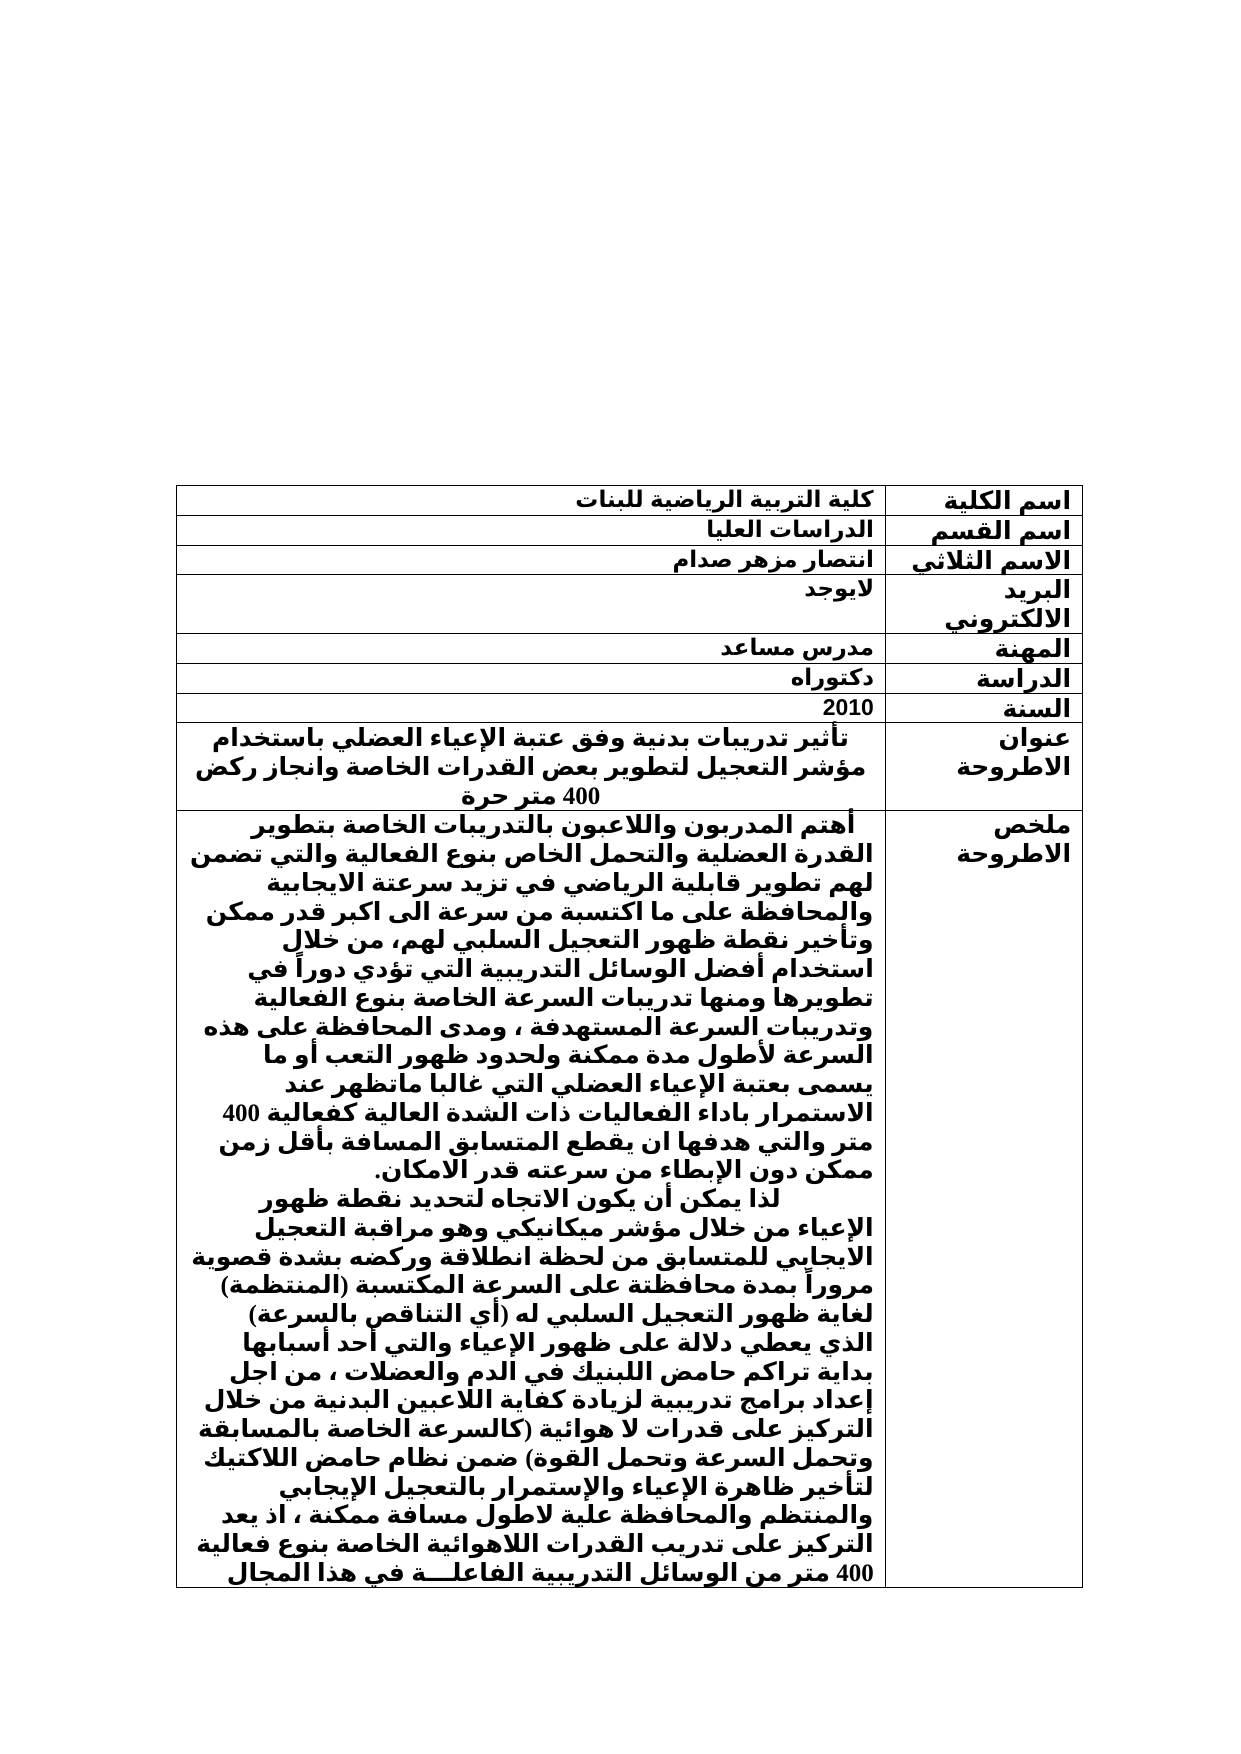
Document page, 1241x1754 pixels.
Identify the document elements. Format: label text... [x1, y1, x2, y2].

table_cell الاسم الثلاثي [886, 546, 1082, 574]
table_cell تأثير تدريبات بدنية وفق عتبة الإعياء العضلي باستخدام مؤشر التعجيل لتطوير بعض القدرات الخاصة وانجاز ركض حرة [177, 723, 885, 809]
table_cell ملخص الاطروحة [886, 811, 1082, 1587]
table_cell انتصار مزهر صدام [177, 546, 885, 574]
table_cell الدراسة [886, 664, 1082, 692]
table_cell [177, 811, 885, 1587]
table_cell لايوجد [177, 575, 885, 633]
table_cell مدرس مساعد [177, 634, 885, 663]
table_cell السنة [886, 694, 1082, 722]
table_cell اسم القسم [886, 516, 1082, 544]
table_cell عنوان الاطروحة [886, 723, 1082, 809]
table_cell دكتوراه [177, 664, 885, 692]
table_cell 2010 [177, 694, 885, 722]
table_cell البريد الالكتروني [886, 575, 1082, 633]
table_header كلية التربية الرياضية للبنات [177, 486, 885, 515]
table_cell المهنة [886, 634, 1082, 663]
table_cell الدراسات العليا [177, 516, 885, 544]
table_header اسم الكلية [886, 486, 1082, 515]
